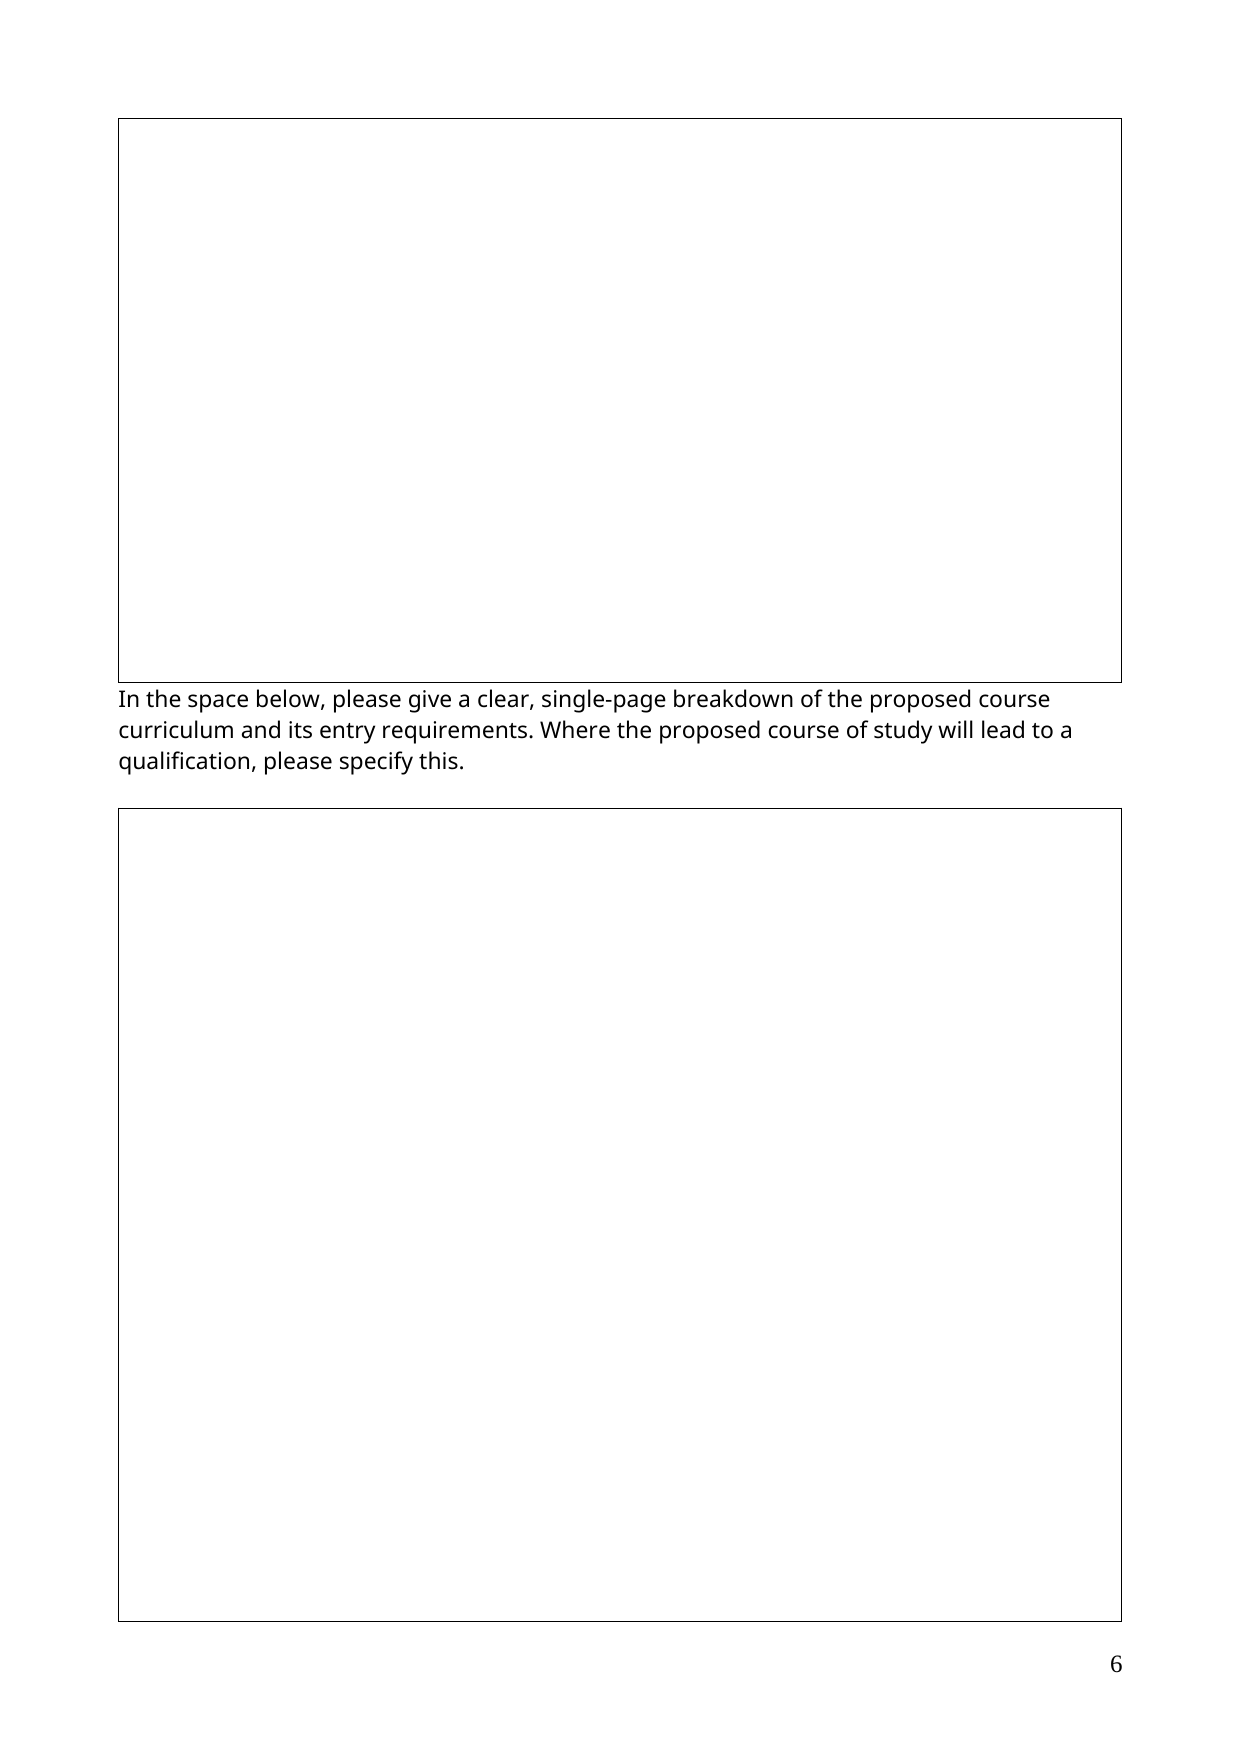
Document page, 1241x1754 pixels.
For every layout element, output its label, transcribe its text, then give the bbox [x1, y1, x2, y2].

text In the space below, please give a clear, single-page breakdown of the proposed course curriculum and its entry requirements. Where the proposed course of study will lead to a qualification, please specify this. [118, 683, 1122, 776]
table_header [119, 809, 1121, 1621]
table_header [119, 119, 1121, 682]
